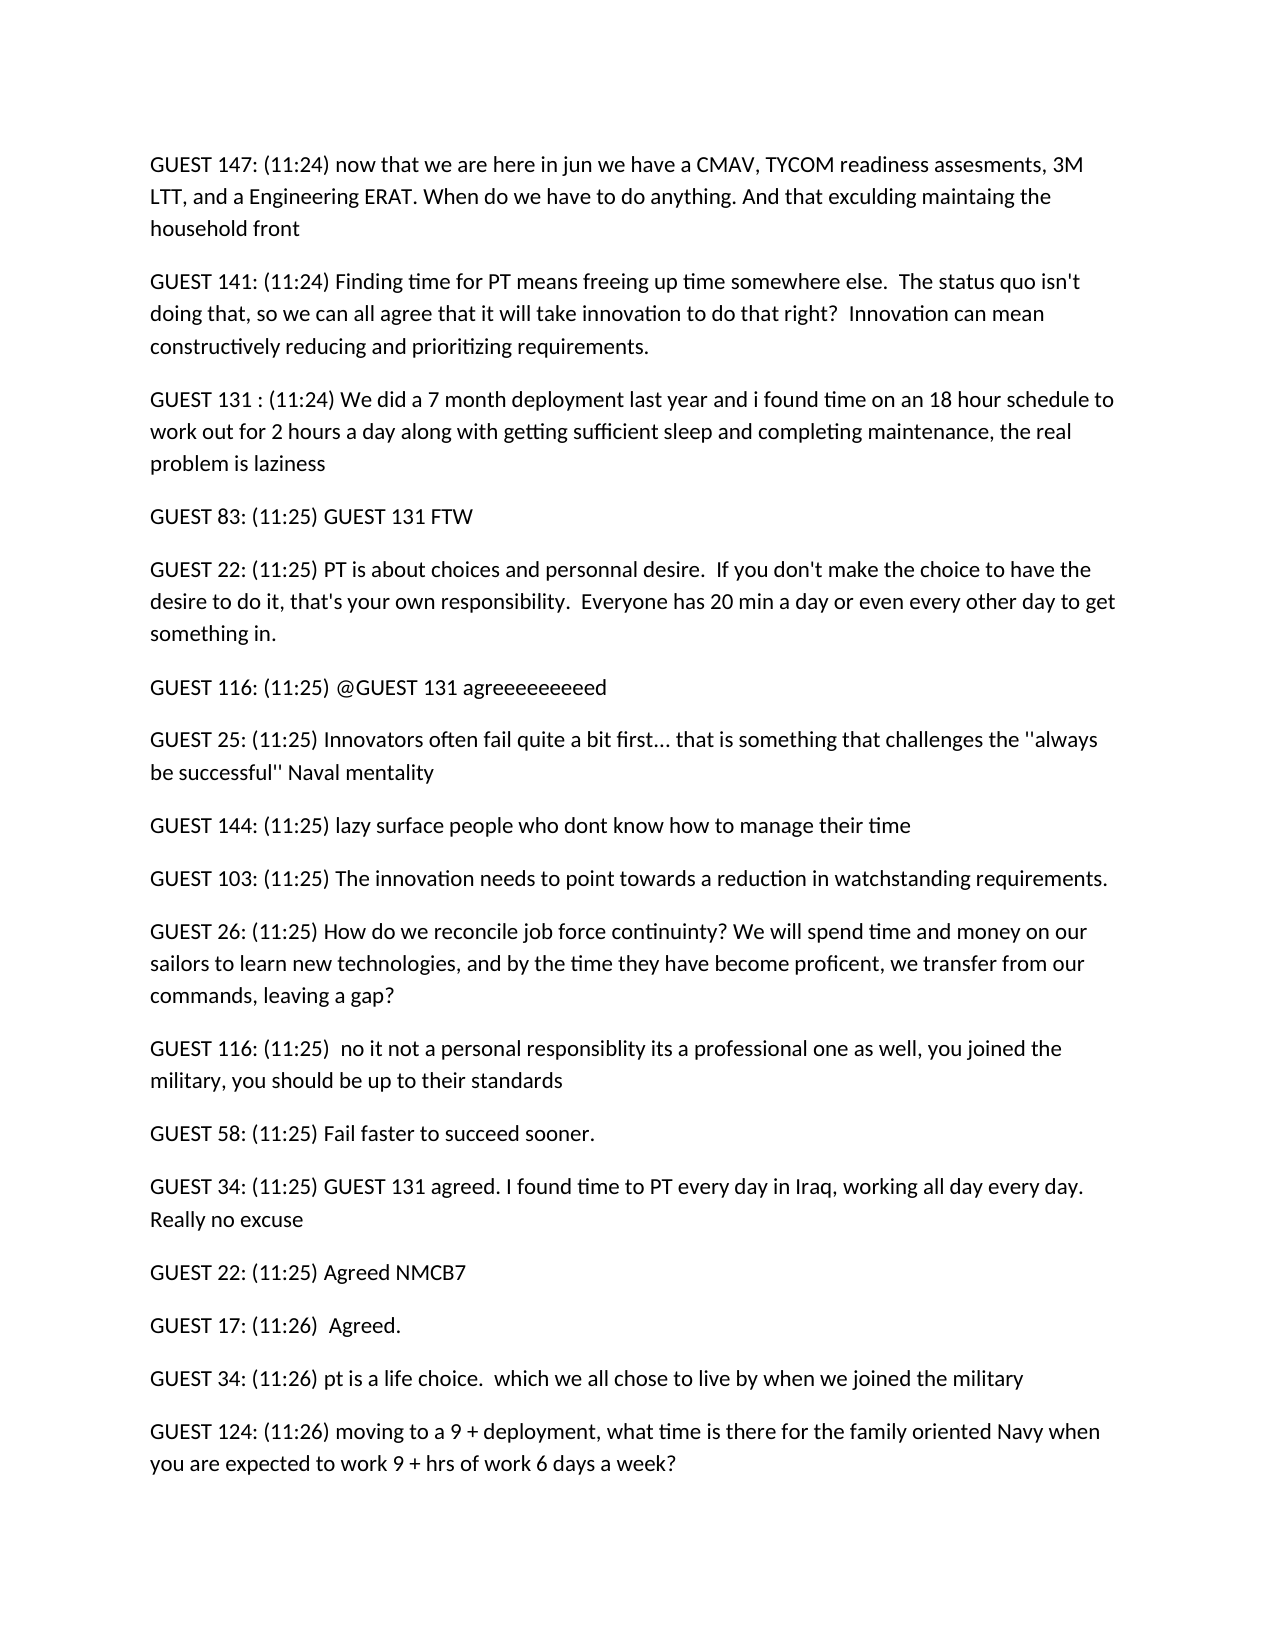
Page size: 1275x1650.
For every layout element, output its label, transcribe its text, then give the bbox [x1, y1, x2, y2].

text GUEST 116: (11:25) no it not a personal responsiblity its a professional one as well, you joined the military, you should be up to their standards [150, 1034, 1125, 1094]
text GUEST 58: (11:25) Fail faster to succeed sooner. [150, 1119, 1125, 1147]
text GUEST 131 : (11:24) We did a 7 month deployment last year and i found time on an 18 hour schedule to work out for 2 hours a day along with getting sufficient sleep and completing maintenance, the real problem is laziness [150, 385, 1125, 477]
text GUEST 34: (11:25) GUEST 131 agreed. I found time to PT every day in Iraq, working all day every day. Really no excuse [150, 1172, 1125, 1233]
text GUEST 103: (11:25) The innovation needs to point towards a reduction in watchstanding requirements. [150, 864, 1125, 892]
text GUEST 22: (11:25) Agreed NMCB7 [150, 1258, 1125, 1286]
text GUEST 25: (11:25) Innovators often fail quite a bit first... that is something that challenges the ''always be successful'' Naval mentality [150, 726, 1125, 786]
text GUEST 17: (11:26) Agreed. [150, 1311, 1125, 1339]
text GUEST 144: (11:25) lazy surface people who dont know how to manage their time [150, 811, 1125, 839]
text GUEST 141: (11:24) Finding time for PT means freeing up time somewhere else. The status quo isn't doing that, so we can all agree that it will take innovation to do that right? Innovation can mean constructively reducing and prioritizing requirements. [150, 267, 1125, 360]
text GUEST 34: (11:26) pt is a life choice. which we all chose to live by when we joined the military [150, 1364, 1125, 1392]
text GUEST 26: (11:25) How do we reconcile job force continuinty? We will spend time and money on our sailors to learn new technologies, and by the time they have become proficent, we transfer from our commands, leaving a gap? [150, 917, 1125, 1009]
text GUEST 124: (11:26) moving to a 9 + deployment, what time is there for the family oriented Navy when you are expected to work 9 + hrs of work 6 days a week? [150, 1417, 1125, 1477]
text GUEST 22: (11:25) PT is about choices and personnal desire. If you don't make the choice to have the desire to do it, that's your own responsibility. Everyone has 20 min a day or even every other day to get something in. [150, 555, 1125, 648]
text GUEST 116: (11:25) @GUEST 131 agreeeeeeeeed [150, 673, 1125, 701]
text GUEST 83: (11:25) GUEST 131 FTW [150, 502, 1125, 530]
text GUEST 147: (11:24) now that we are here in jun we have a CMAV, TYCOM readiness assesments, 3M LTT, and a Engineering ERAT. When do we have to do anything. And that exculding maintaing the household front [150, 150, 1125, 242]
